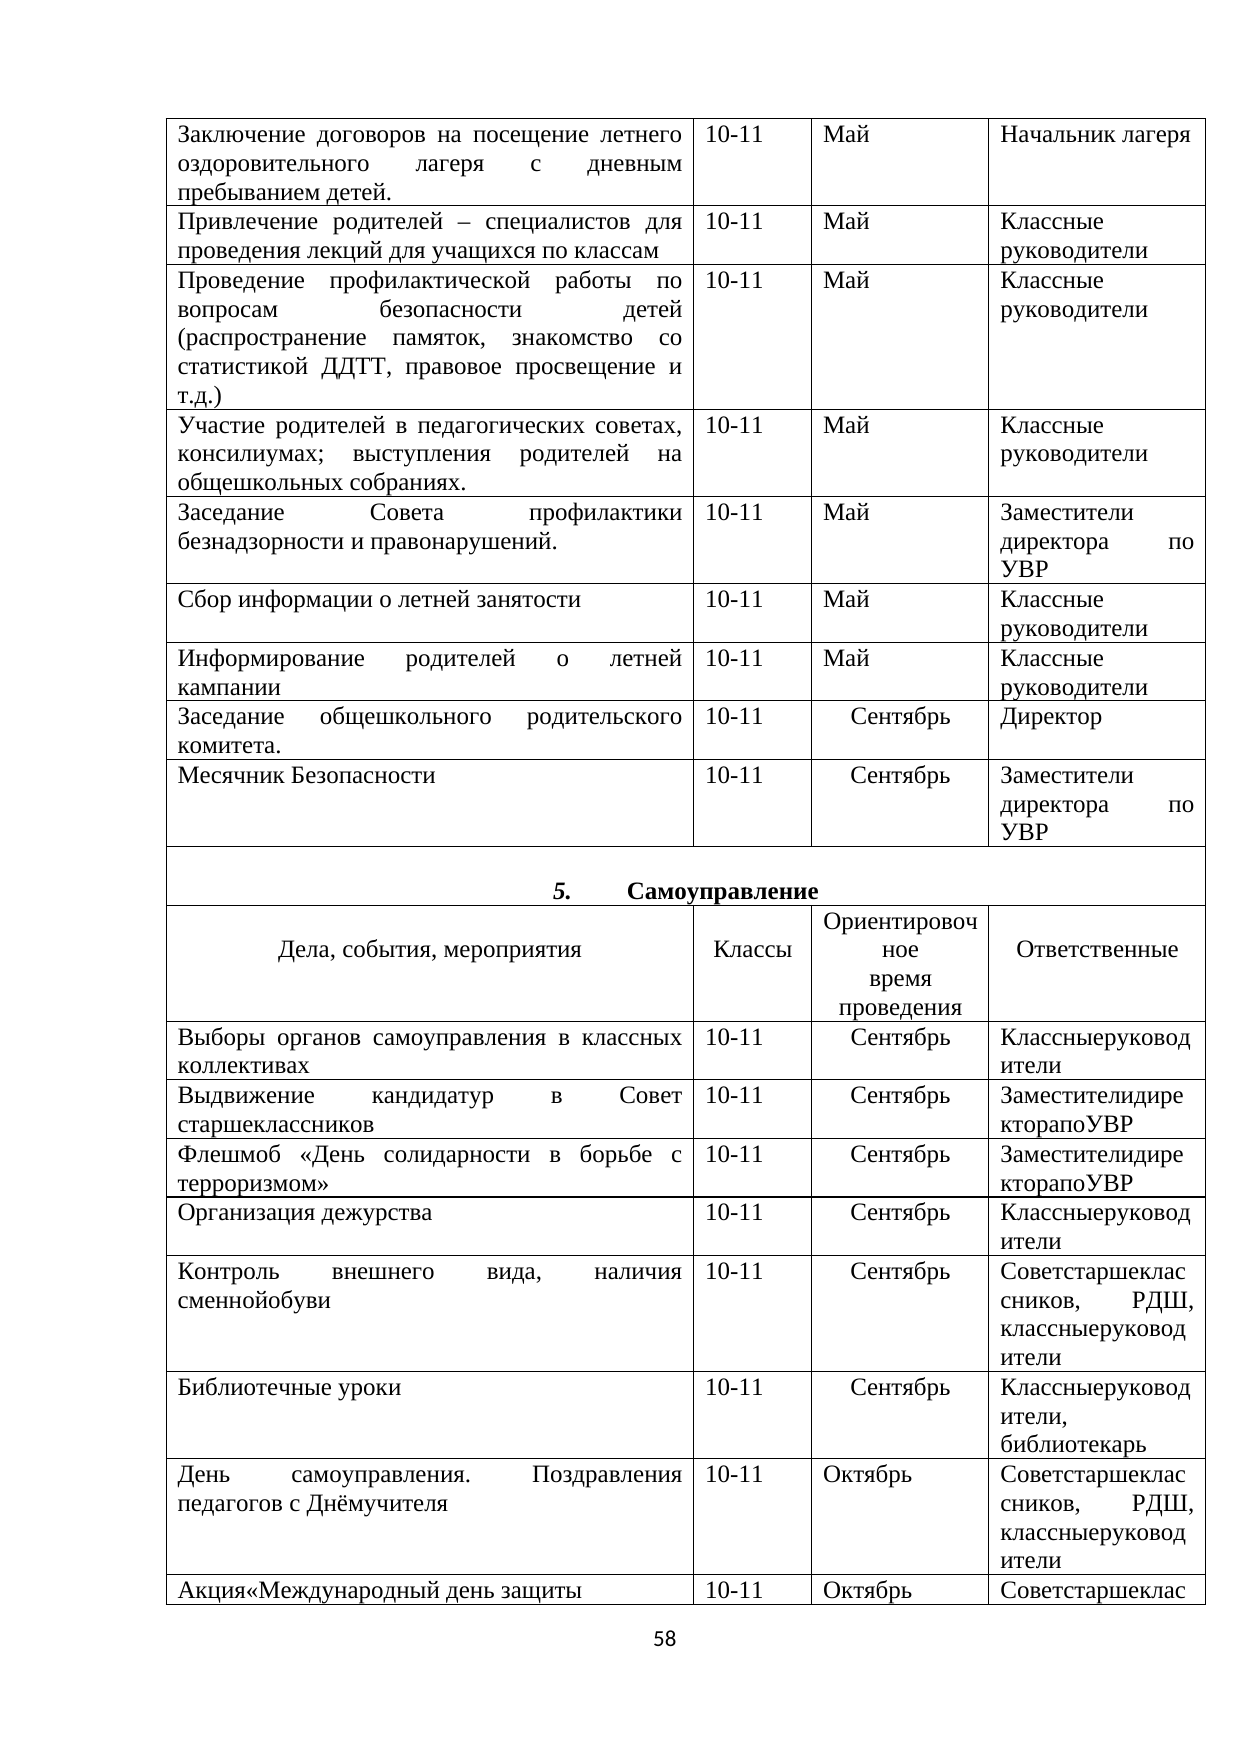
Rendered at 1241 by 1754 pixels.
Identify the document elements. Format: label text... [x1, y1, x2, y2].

table_cell Начальник лагеря [989, 119, 1205, 205]
table_cell Классные руководители [989, 584, 1205, 642]
table_cell Советстаршеклассников, РДШ, классныеруководители [989, 1256, 1205, 1371]
table_cell 10-11 [694, 265, 811, 409]
table_cell Сентябрь [812, 1022, 988, 1079]
table_cell Май [812, 206, 988, 264]
table_cell Сентябрь [812, 1139, 988, 1196]
table_cell Библиотечные уроки [167, 1372, 693, 1458]
table_cell Привлечение родителей – специалистов для проведения лекций для учащихся по классам [167, 206, 693, 264]
table_cell Май [812, 119, 988, 205]
table_cell Сентябрь [812, 1256, 988, 1371]
table_cell Ответственные [989, 906, 1205, 1021]
table_cell Выдвижение кандидатур в Совет старшеклассников [167, 1080, 693, 1138]
table_cell Выборы органов самоуправления в классных коллективах [167, 1022, 693, 1079]
table_cell 10-11 [694, 1080, 811, 1138]
table_cell Классныеруководители [989, 1198, 1205, 1255]
table_cell Май [812, 265, 988, 409]
table_cell 10-11 [694, 1022, 811, 1079]
table_cell 10-11 [694, 1256, 811, 1371]
table_cell Сентябрь [812, 1372, 988, 1458]
table_cell 10-11 [694, 643, 811, 700]
table_cell 10-11 [694, 1198, 811, 1255]
table_cell Дела, события, мероприятия [167, 906, 693, 1021]
table_cell Классныеруководители, библиотекарь [989, 1372, 1205, 1458]
table_cell 10-11 [694, 1575, 811, 1604]
table_cell 10-11 [694, 206, 811, 264]
table_cell Классные руководители [989, 410, 1205, 496]
table_cell Заседание Совета профилактики безнадзорности и правонарушений. [167, 497, 693, 583]
table_cell Сбор информации о летней занятости [167, 584, 693, 642]
table_cell 10-11 [694, 410, 811, 496]
table_cell Заключение договоров на посещение летнего оздоровительного лагеря с дневным пребыванием детей. [167, 119, 693, 205]
table_cell Классы [694, 906, 811, 1021]
table_cell Заместители директора по УВР [989, 760, 1205, 846]
table_cell Октябрь [812, 1575, 988, 1604]
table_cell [167, 1575, 693, 1604]
table_cell Май [812, 410, 988, 496]
table_cell ЗаместителидиректорапоУВР [989, 1139, 1205, 1196]
table_cell 10-11 [694, 701, 811, 759]
table_cell Ориентировочное время проведения [812, 906, 988, 1021]
table_cell Директор [989, 701, 1205, 759]
table_cell Классные руководители [989, 265, 1205, 409]
table_cell Сентябрь [812, 760, 988, 846]
table_cell 10-11 [694, 1372, 811, 1458]
table_cell Заместители директора по УВР [989, 497, 1205, 583]
table_cell 10-11 [694, 1139, 811, 1196]
table_cell Сентябрь [812, 1198, 988, 1255]
table_cell Заседание общешкольного родительского комитета. [167, 701, 693, 759]
table_cell 10-11 [694, 1459, 811, 1574]
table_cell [989, 1459, 1205, 1574]
table_cell Самоуправление [167, 847, 1205, 905]
table_cell Сентябрь [812, 701, 988, 759]
table_cell Май [812, 497, 988, 583]
table_cell День самоуправления. Поздравления педагогов с Днёмучителя [167, 1459, 693, 1574]
table_cell Май [812, 584, 988, 642]
table_cell Классные руководители [989, 206, 1205, 264]
table_cell ЗаместителидиректорапоУВР [989, 1080, 1205, 1138]
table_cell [989, 1575, 1205, 1604]
table_cell Классныеруководители [989, 1022, 1205, 1079]
table_cell Флешмоб «День солидарности в борьбе с терроризмом» [167, 1139, 693, 1196]
table_cell Классные руководители [989, 643, 1205, 700]
table_cell 10-11 [694, 497, 811, 583]
table_cell Октябрь [812, 1459, 988, 1574]
table_cell 10-11 [694, 760, 811, 846]
table_cell Май [812, 643, 988, 700]
table_cell Организация дежурства [167, 1198, 693, 1255]
table_cell 10-11 [694, 584, 811, 642]
table_cell Месячник Безопасности [167, 760, 693, 846]
table_cell Участие родителей в педагогических советах, консилиумах; выступления родителей на общешкольных собраниях. [167, 410, 693, 496]
table_cell Информирование родителей о летней кампании [167, 643, 693, 700]
table_cell Контроль внешнего вида, наличия сменнойобуви [167, 1256, 693, 1371]
table_cell 10-11 [694, 119, 811, 205]
table_cell Сентябрь [812, 1080, 988, 1138]
